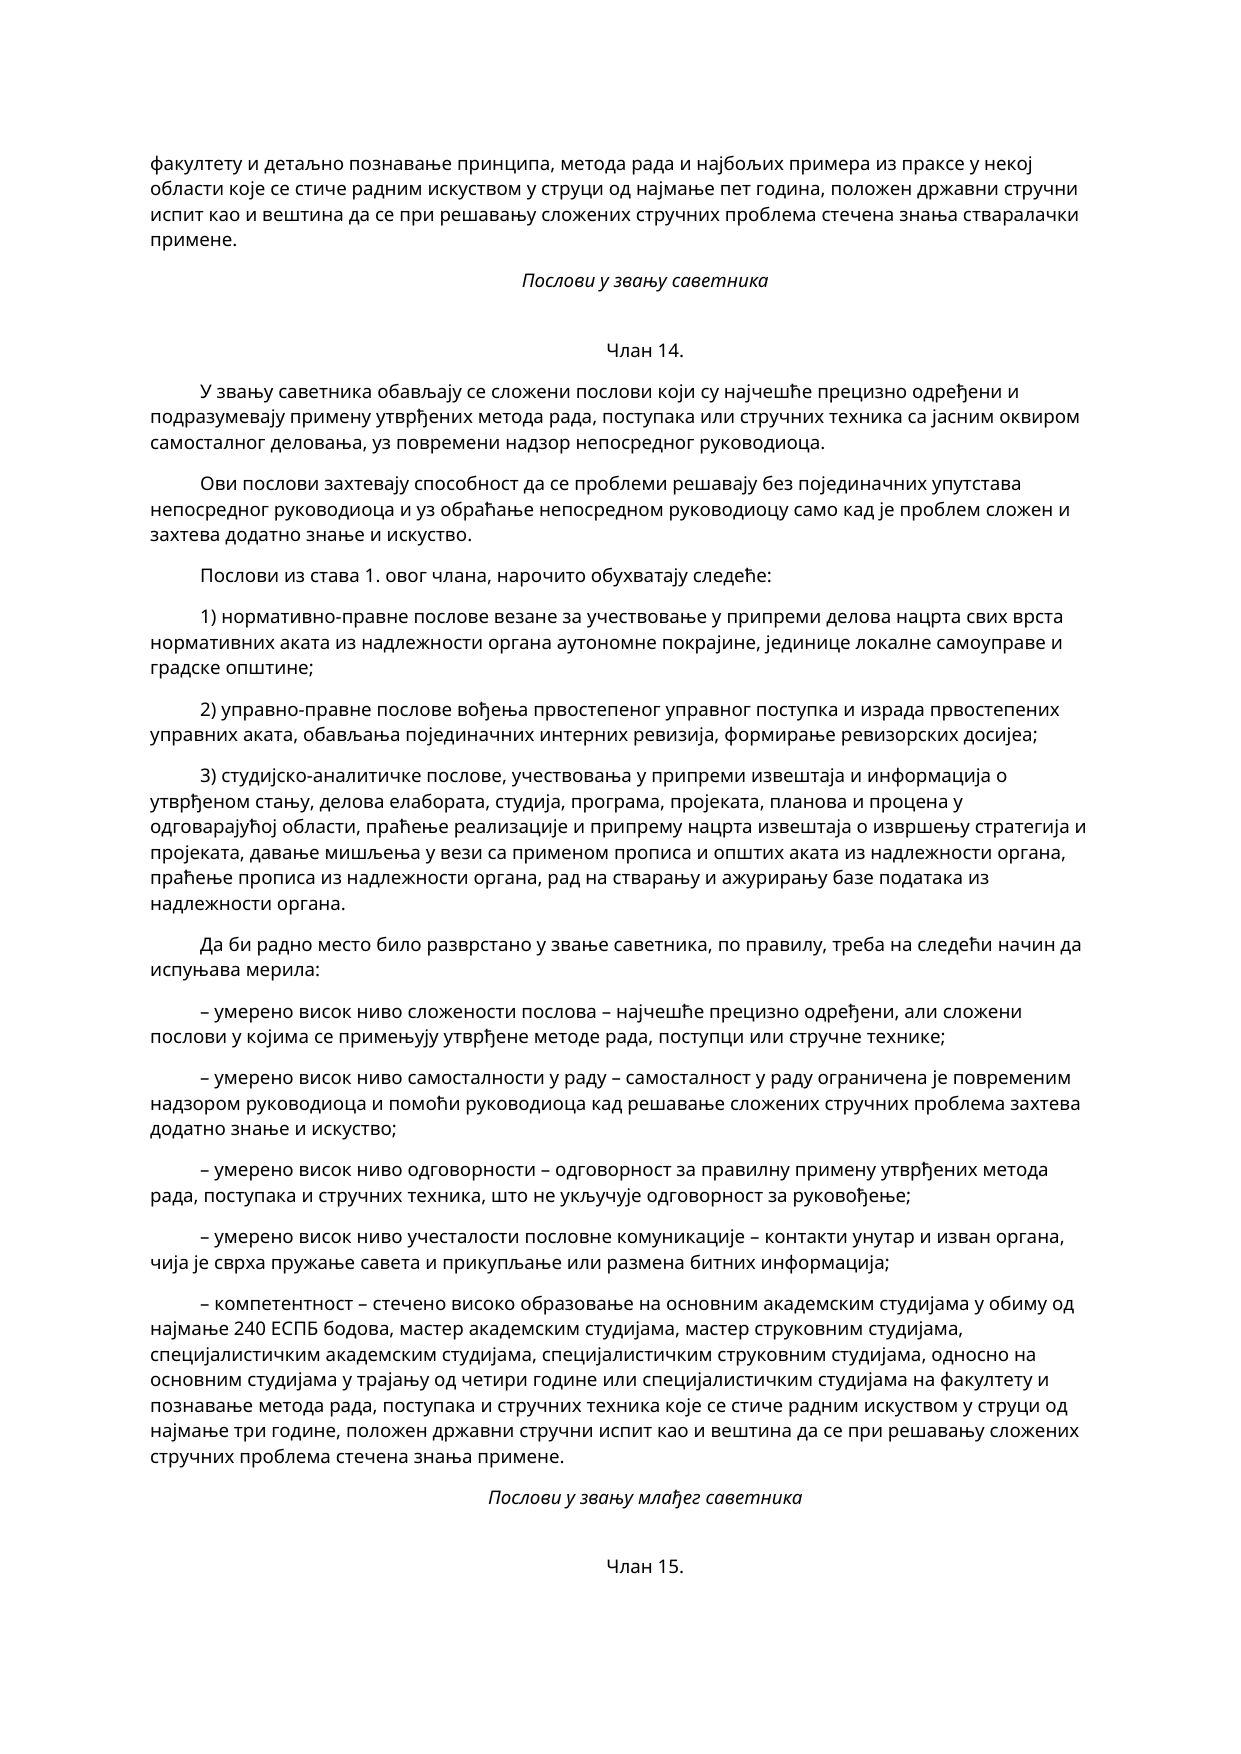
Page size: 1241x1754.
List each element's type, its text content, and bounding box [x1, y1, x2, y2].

text Ови послови захтевају способност да се проблеми решавају без појединачних упутстава непосредног руководиоца и уз обраћање непосредном руководиоцу само кад је проблем сложен и захтева додатно знање и искуство. [150, 470, 1090, 547]
text – умерено висок ниво учесталости пословне комуникације – контакти унутар и изван органа, чија је сврха пружање савета и прикупљање или размена битних информација; [150, 1223, 1090, 1274]
text Послови у звању млађег саветника [150, 1484, 1090, 1510]
text 3) студијско-аналитичке послове, учествовања у припреми извештаја и информација о утврђеном стању, делова елабората, студија, програма, пројеката, планова и процена у одговарајућој области, праћење реализације и припрему нацрта извештаја о извршењу стратегија и пројеката, давање мишљења у вези са применом прописа и општих аката из надлежности органа, праћење прописа из надлежности органа, рад на стварању и ажурирању базе података из надлежности органа. [150, 762, 1090, 916]
text У звању саветника обављају се сложени послови који су најчешће прецизно одређени и подразумевају примену утврђених метода рада, поступака или стручних техника са јасним оквиром самосталног деловања, уз повремени надзор непосредног руководиоца. [150, 378, 1090, 455]
text – умерено висок ниво сложености послова – најчешће прецизно одређени, али сложени послови у којима се примењују утврђене методе рада, поступци или стручне технике; [150, 998, 1090, 1049]
text – умерено висок ниво самосталности у раду – самосталност у раду ограничена је повременим надзором руководиоца и помоћи руководиоца кад решавање сложених стручних проблема захтева додатно знање и искуство; [150, 1064, 1090, 1141]
text Члан 14. [150, 337, 1090, 362]
text Да би радно место било разврстано у звање саветника, по правилу, треба на следећи начин да испуњава мерила: [150, 931, 1090, 982]
text – умерено висок ниво одговорности – одговорност за правилну примену утврђених метода рада, поступака и стручних техника, што не укључује одговорност за руковођење; [150, 1157, 1090, 1208]
text 2) управно-правне послове вођења првостепеног управног поступка и израда првостепених управних аката, обављања појединачних интерних ревизија, формирање ревизорских досијеа; [150, 696, 1090, 747]
text Члан 15. [150, 1554, 1090, 1579]
text 1) нормативно-правне послове везане за учествовање у припреми делова нацрта свих врста нормативних аката из надлежности органа аутономне покрајине, јединице локалне самоуправе и градске општине; [150, 604, 1090, 680]
text Послови у звању саветника [150, 268, 1090, 293]
text – компетентност – стечено високо образовање на основним академским студијама у обиму од најмање 240 ЕСПБ бодова, мастер академским студијама, мастер струковним студијама, специјалистичким академским студијама, специјалистичким струковним студијама, односно на основним студијама у трајању од четири године или специјалистичким студијама на факултету и познавање метода рада, поступака и стручних техника које се стиче радним искуством у струци од најмање три године, положен државни стручни испит као и вештина да се при решавању сложених стручних проблема стечена знања примене. [150, 1290, 1090, 1469]
text Послови из става 1. овог члана, нарочито обухватају следеће: [150, 562, 1090, 588]
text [150, 150, 1090, 252]
